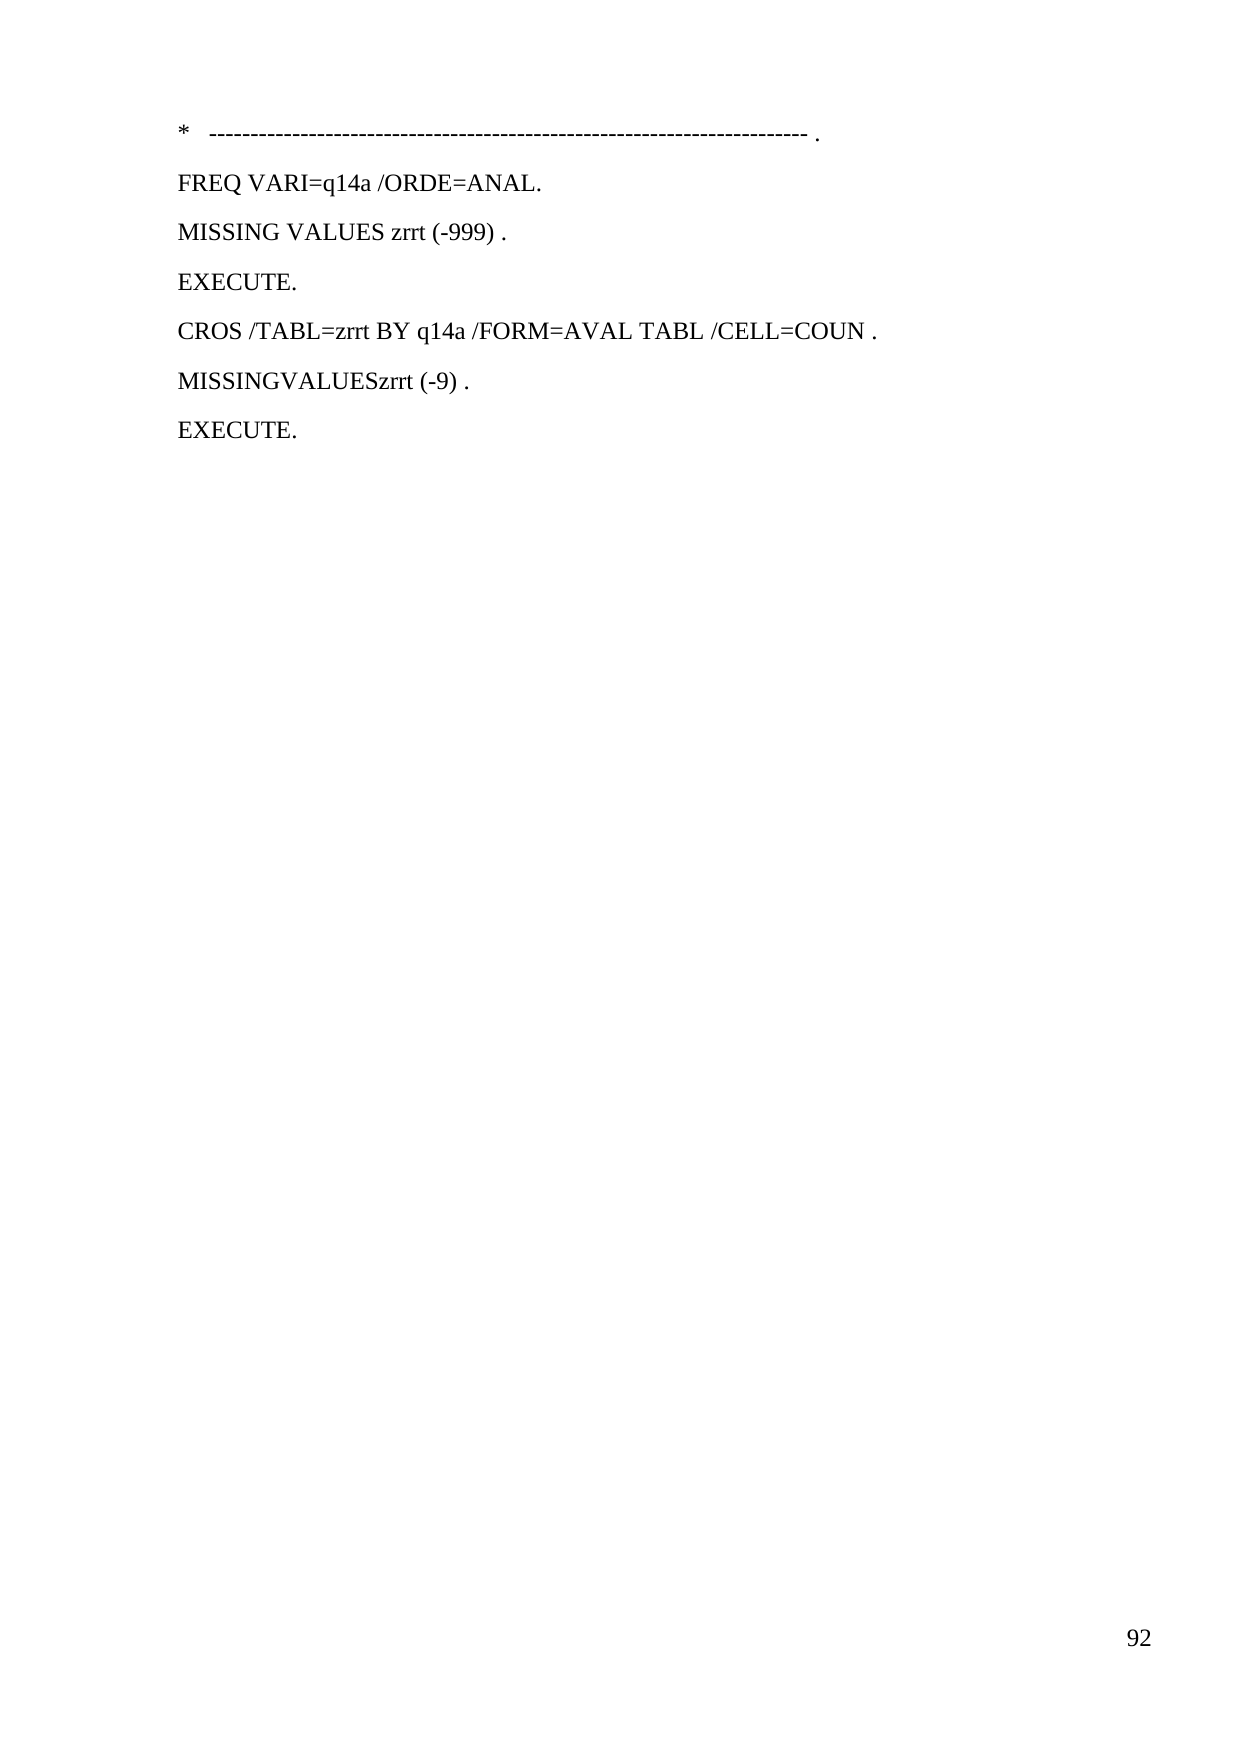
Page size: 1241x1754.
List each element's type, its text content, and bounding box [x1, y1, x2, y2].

text MISSING VALUES zrrt (-999) . [177, 217, 1152, 246]
text EXECUTE. [177, 267, 1152, 296]
text * ------------------------------------------------------------------------ . [177, 118, 1152, 147]
text EXECUTE. [177, 416, 1152, 444]
text CROS /TABL=zrrt BY q14a /FORM=AVAL TABL /CELL=COUN . [177, 316, 1152, 345]
text MISSINGVALUESzrrt (-9) . [177, 366, 1152, 395]
text FREQ VARI=q14a /ORDE=ANAL. [177, 168, 1152, 196]
